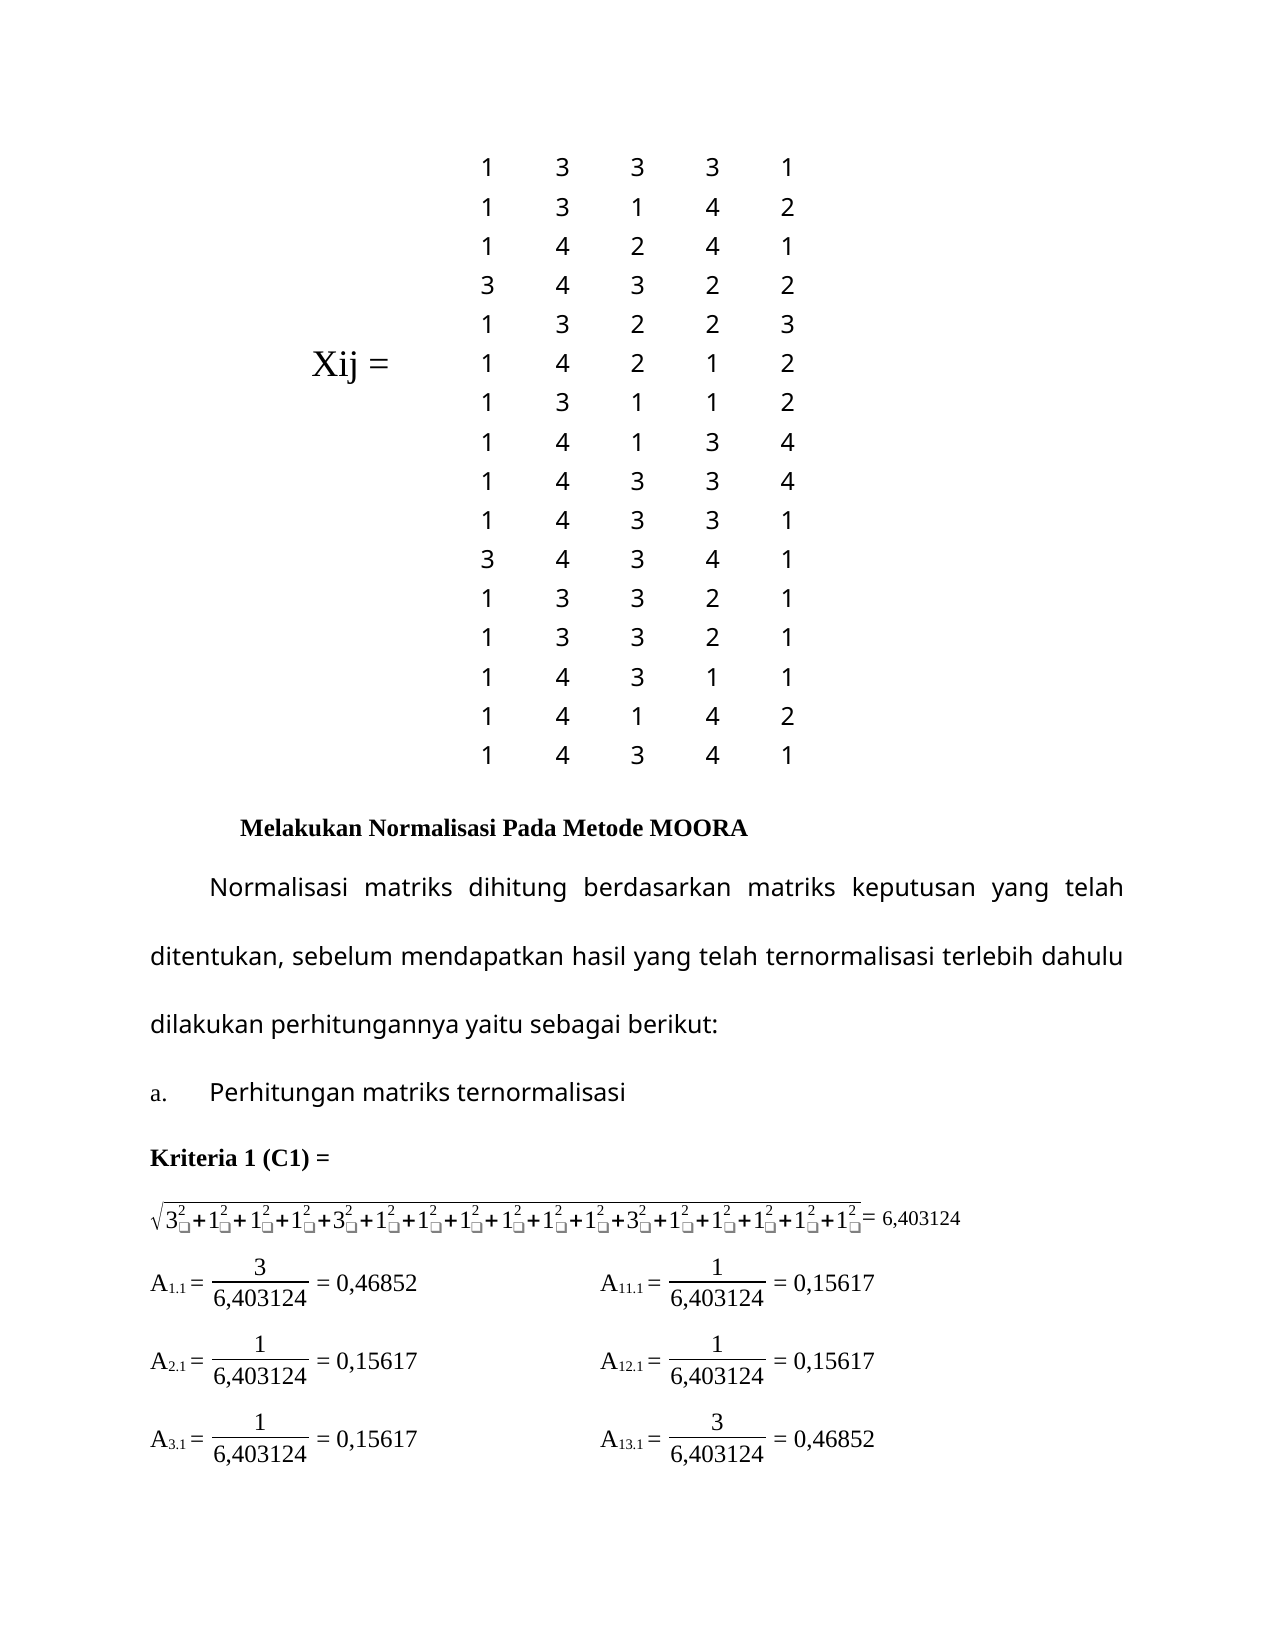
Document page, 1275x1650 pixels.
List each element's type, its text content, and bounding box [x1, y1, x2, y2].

list Perhitungan matriks ternormalisasi [150, 1074, 1125, 1108]
text 1 3 2 2 3 [150, 307, 1125, 341]
text 3 4 3 2 2 [150, 267, 1125, 302]
text 1 4 3 3 1 [150, 502, 1125, 537]
text 1 4 1 3 4 [150, 424, 1125, 458]
text 1 4 3 3 4 [150, 463, 1125, 497]
text A2.1 = = 0,15617 A12.1 = = 0,15617 [150, 1331, 1125, 1390]
text 1 3 3 3 1 [150, 150, 1125, 184]
text 1 4 3 4 1 [150, 737, 1125, 772]
text Kriteria 1 (C1) = [150, 1143, 1125, 1171]
text 1 3 3 2 1 [150, 581, 1125, 615]
text 1 3 1 4 2 [150, 189, 1125, 223]
text A1.1 = = 0,46852 A11.1 = = 0,15617 [150, 1253, 1125, 1312]
text 1 4 3 1 1 [150, 659, 1125, 693]
text 1 3 3 2 1 [150, 620, 1125, 654]
text 1 4 1 4 2 [150, 698, 1125, 732]
text A3.1 = = 0,15617 A13.1 = = 0,46852 [150, 1409, 1125, 1468]
text 1 4 2 1 2 [150, 346, 1125, 380]
text 3 4 3 4 1 [150, 542, 1125, 576]
text 1 4 2 4 1 [150, 228, 1125, 262]
list Normalisasi matriks dihitung berdasarkan matriks keputusan yang telah ditentukan, sebelum mendapatkan hasil yang telah ternormalisasi terlebih dahulu dilakukan perhitungannya yaitu sebagai berikut: [150, 870, 1125, 1040]
text 1 3 1 1 2 [150, 385, 1125, 419]
text = 6,403124 [150, 1200, 1125, 1234]
subtitle Melakukan Normalisasi Pada Metode MOORA [240, 813, 1125, 841]
